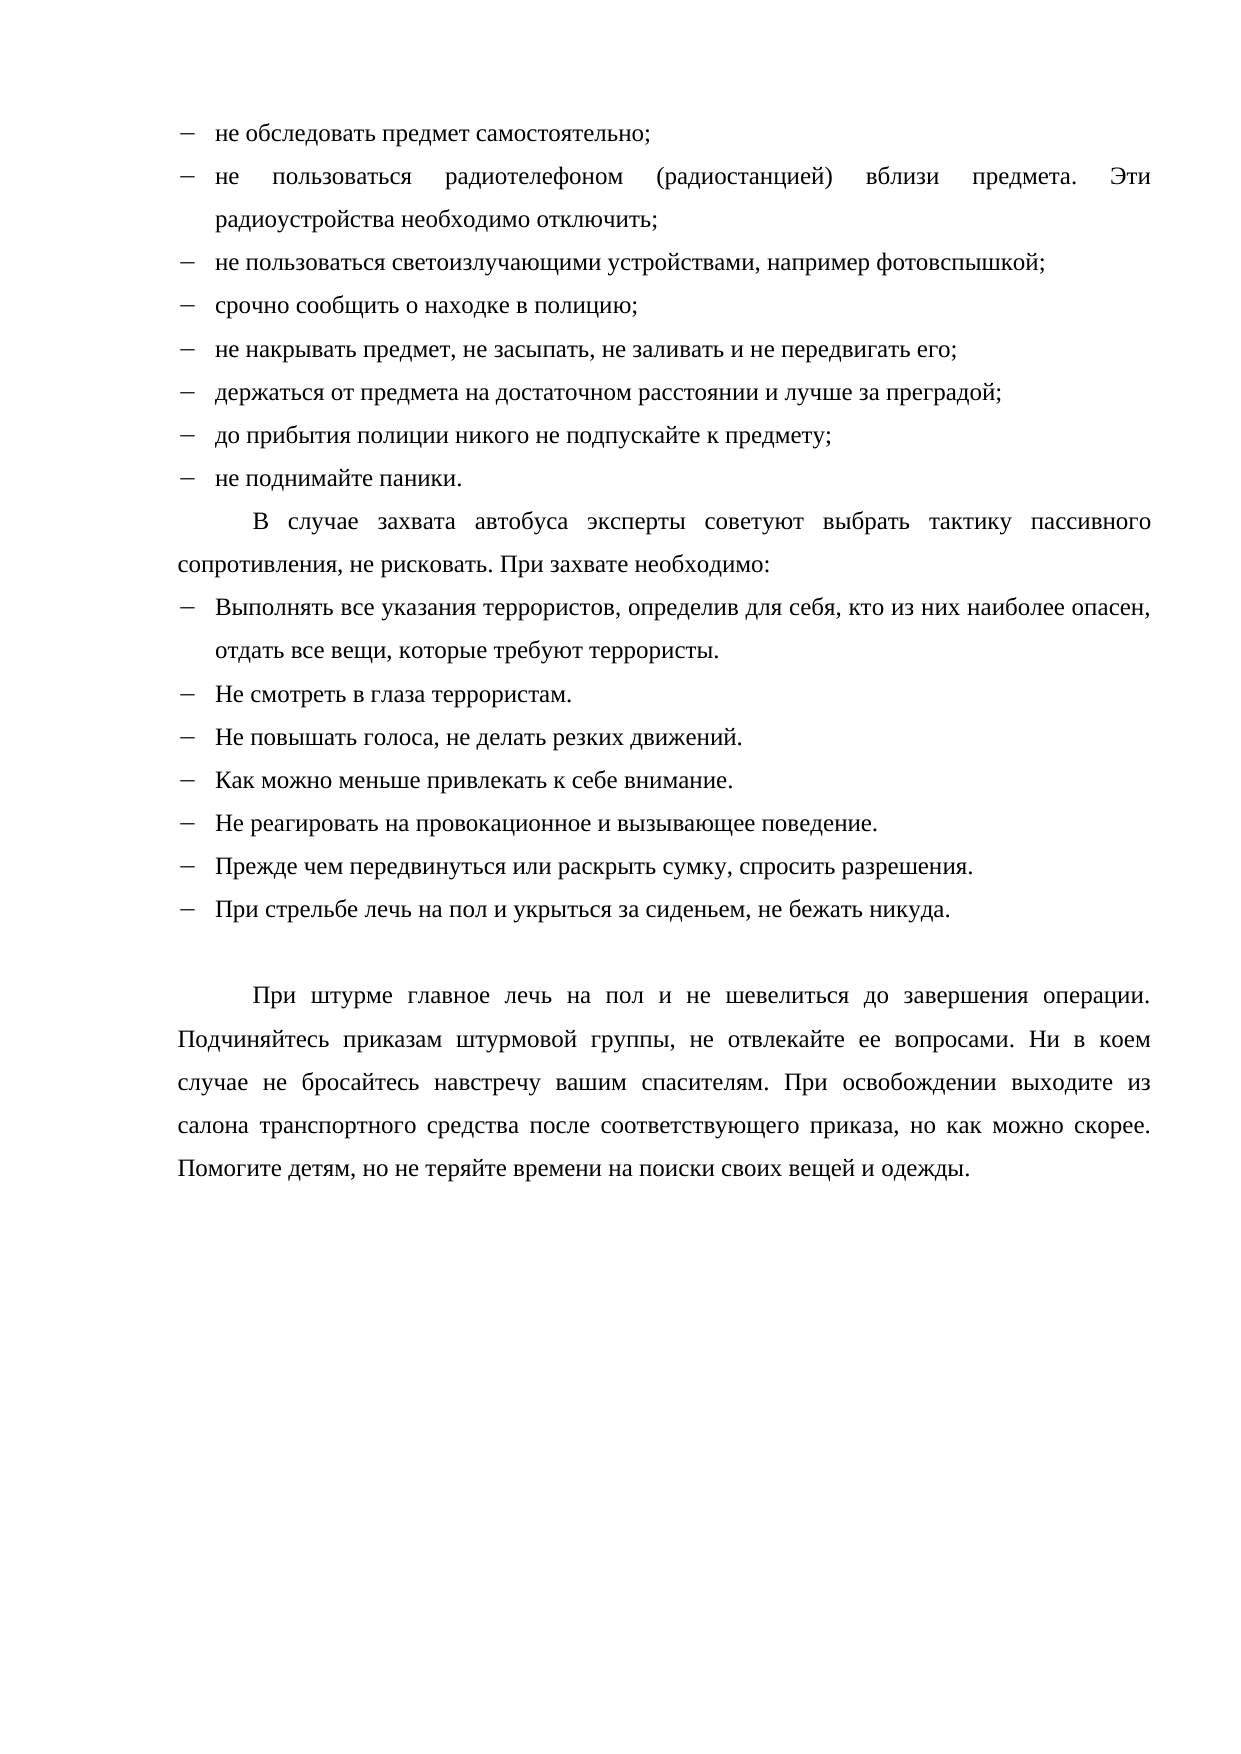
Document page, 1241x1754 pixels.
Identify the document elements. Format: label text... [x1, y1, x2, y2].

list Прежде чем передвинуться или раскрыть сумку, спросить разрешения. [177, 851, 1152, 880]
list не поднимайте паники. [177, 463, 1152, 492]
list не накрывать предмет, не засыпать, не заливать и не передвигать его; [177, 334, 1152, 362]
list не пользоваться радиотелефоном (радиостанцией) вблизи предмета. Эти радиоустройства необходимо отключить; [177, 161, 1152, 233]
list не обследовать предмет самостоятельно; [177, 118, 1152, 147]
list срочно сообщить о находке в полицию; [177, 291, 1152, 319]
list Не смотреть в глаза террористам. [177, 679, 1152, 707]
list Не повышать голоса, не делать резких движений. [177, 722, 1152, 751]
list не пользоваться светоизлучающими устройствами, например фотовспышкой; [177, 247, 1152, 276]
list Выполнять все указания террористов, определив для себя, кто из них наиболее опасен, отдать все вещи, которые требуют террористы. [177, 592, 1152, 664]
list При стрельбе лечь на пол и укрыться за сиденьем, не бежать никуда. [177, 894, 1152, 923]
list держаться от предмета на достаточном расстоянии и лучше за преградой; [177, 377, 1152, 406]
text При штурме главное лечь на пол и не шевелиться до завершения операции. Подчиняйтесь приказам штурмовой группы, не отвлекайте ее вопросами. Ни в коем случае не бросайтесь навстречу вашим спасителям. При освобождении выходите из салона транспортного средства после соответствующего приказа, но как можно скорее. Помогите детям, но не теряйте времени на поиски своих вещей и одежды. [177, 981, 1152, 1182]
list до прибытия полиции никого не подпускайте к предмету; [177, 420, 1152, 449]
list Не реагировать на провокационное и вызывающее поведение. [177, 808, 1152, 837]
text В случае захвата автобуса эксперты советуют выбрать тактику пассивного сопротивления, не рисковать. При захвате необходимо: [177, 506, 1152, 578]
list Как можно меньше привлекать к себе внимание. [177, 765, 1152, 794]
